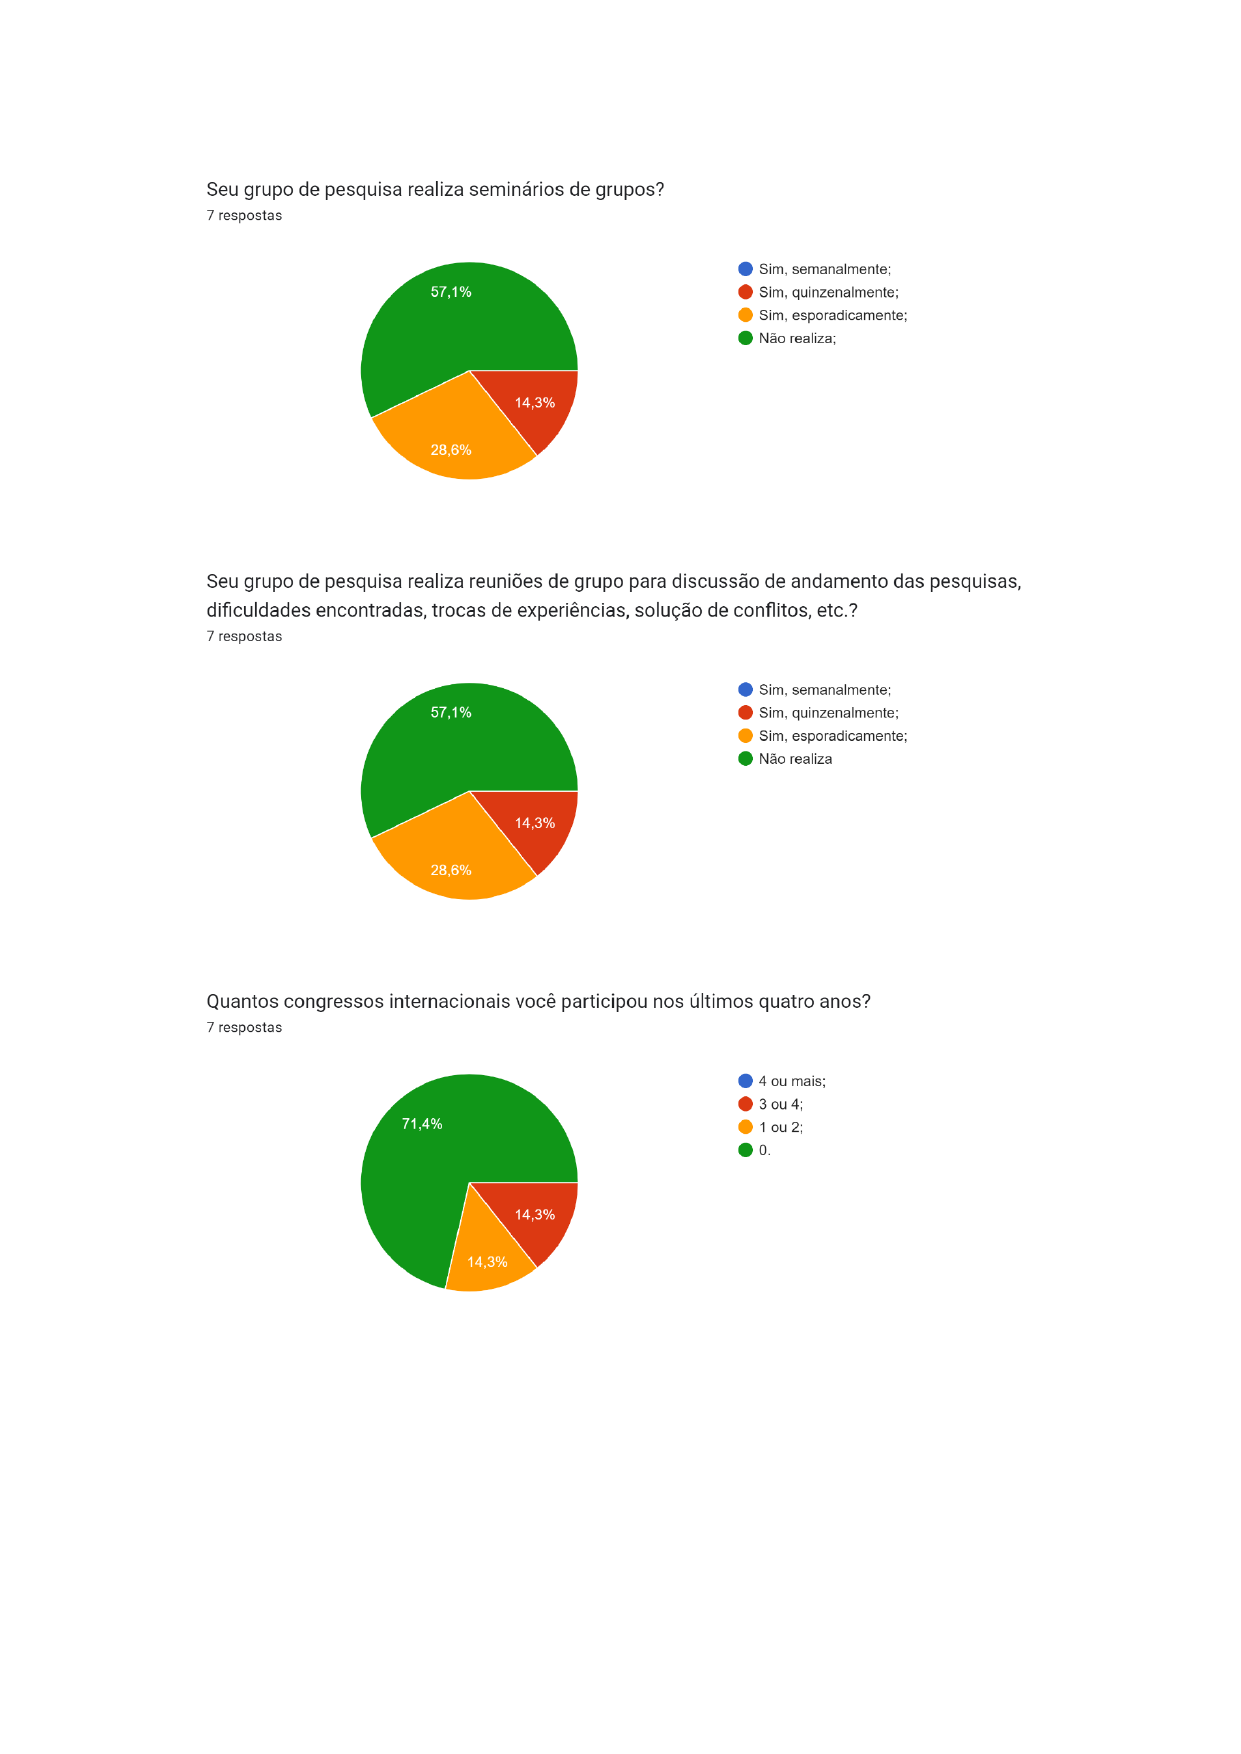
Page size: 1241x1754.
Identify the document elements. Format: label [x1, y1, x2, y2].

picture [177, 147, 1063, 521]
picture [177, 959, 1063, 1333]
picture [177, 539, 1063, 941]
